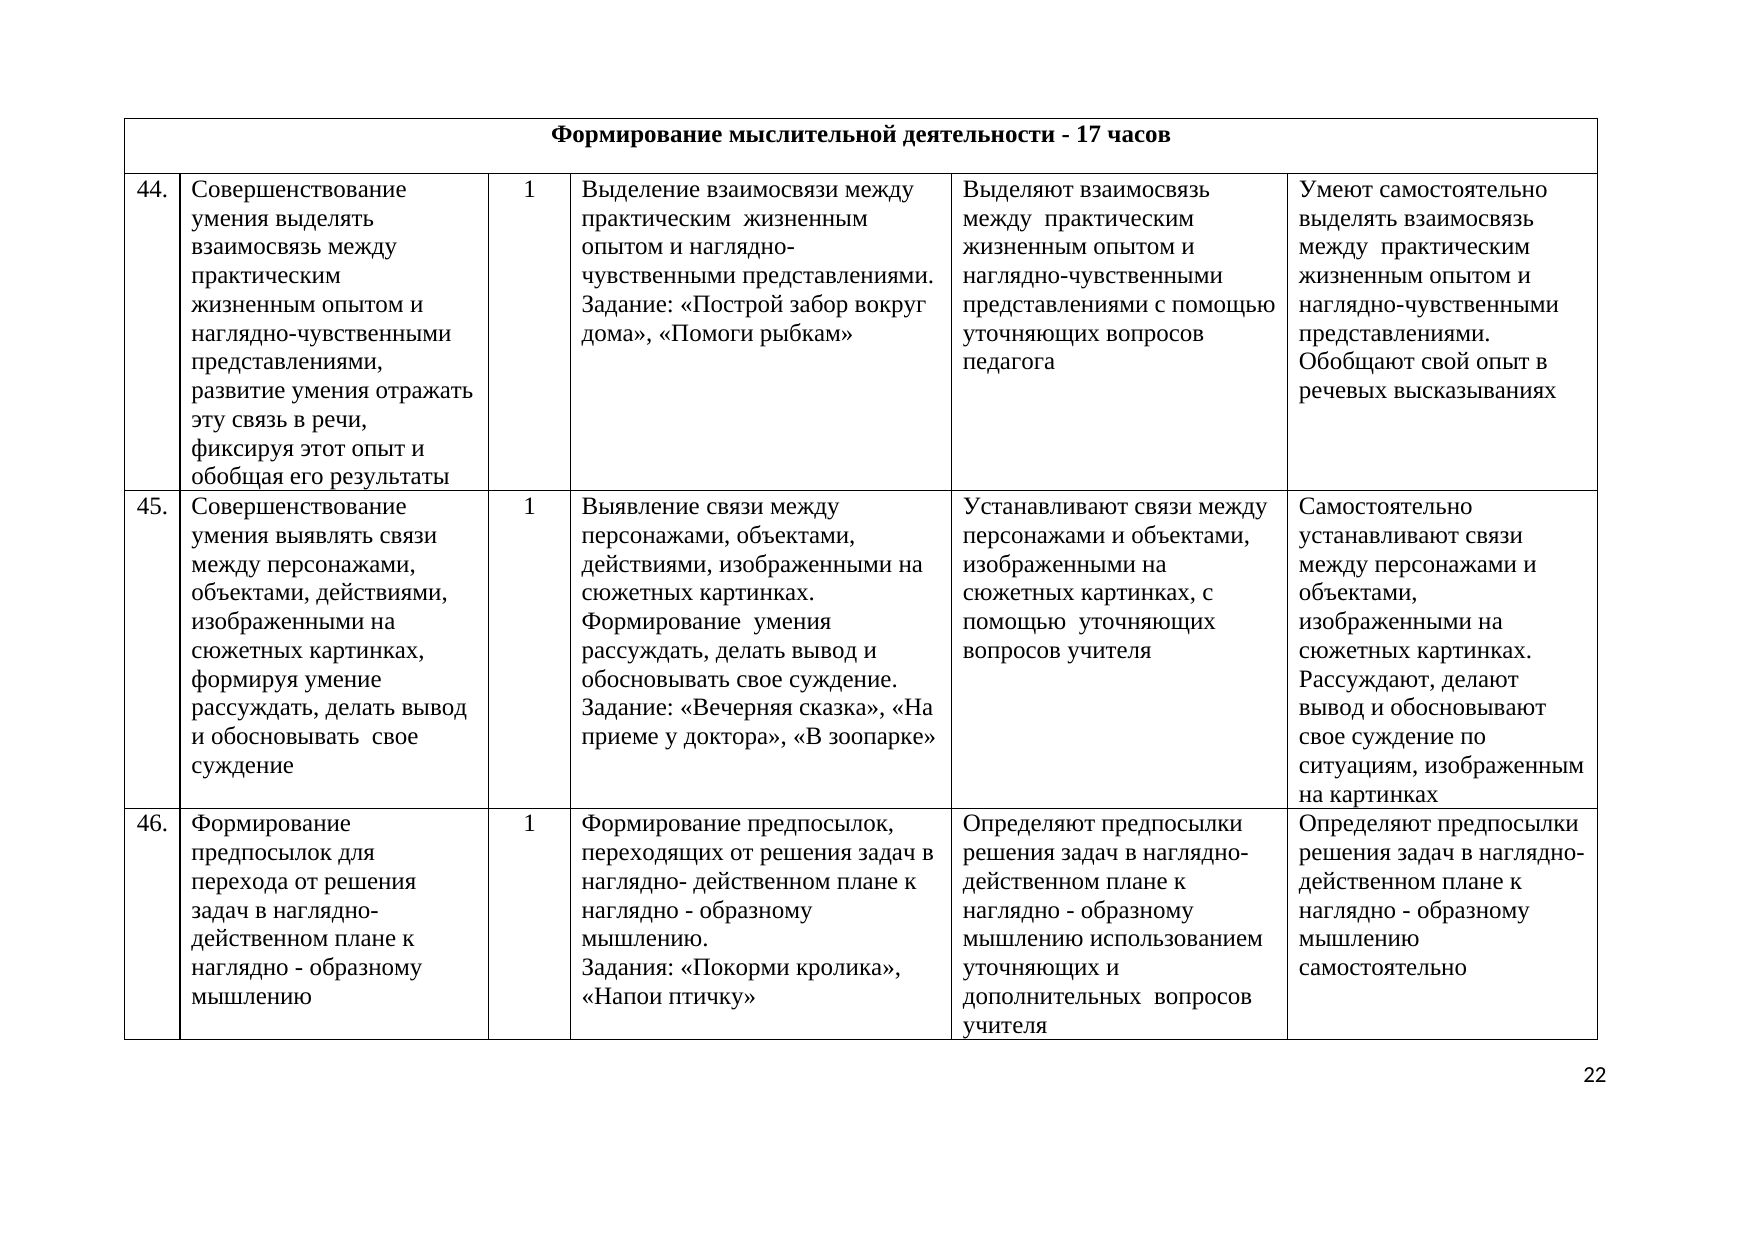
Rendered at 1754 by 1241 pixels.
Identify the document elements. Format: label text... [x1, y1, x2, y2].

table_cell 1 [489, 809, 570, 1038]
table_cell Выявление связи между персонажами, объектами, действиями, изображенными на сюжетных картинках. Формирование умения рассуждать, делать вывод и обосновывать свое суждение. Задание: «Вечерняя сказка», «На приеме у доктора», «В зоопарке» [571, 491, 951, 807]
table_cell Формирование предпосылок для перехода от решения задач в наглядно- действенном плане к наглядно - образному мышлению [181, 809, 488, 1038]
table_cell Определяют предпосылки решения задач в наглядно- действенном плане к наглядно - образному мышлению использованием уточняющих и дополнительных вопросов учителя [952, 809, 1287, 1038]
table_cell Формирование мыслительной деятельности - 17 часов [125, 119, 1597, 173]
table_cell 1 [489, 174, 570, 490]
table_cell Выделяют взаимосвязь между практическим жизненным опытом и наглядно-чувственными представлениями с помощью уточняющих вопросов педагога [952, 174, 1287, 490]
table_cell 45. [125, 491, 179, 807]
table_cell Устанавливают связи между персонажами и объектами, изображенными на сюжетных картинках, с помощью уточняющих вопросов учителя [952, 491, 1287, 807]
table_cell 1 [489, 491, 570, 807]
table_cell 46. [125, 809, 179, 1038]
table_cell Определяют предпосылки решения задач в наглядно- действенном плане к наглядно - образному мышлению самостоятельно [1288, 809, 1597, 1038]
table_cell Выделение взаимосвязи между практическим жизненным опытом и наглядно-чувственными представлениями. Задание: «Построй забор вокруг дома», «Помоги рыбкам» [571, 174, 951, 490]
table_cell Умеют самостоятельно выделять взаимосвязь между практическим жизненным опытом и наглядно-чувственными представлениями. Обобщают свой опыт в речевых высказываниях [1288, 174, 1597, 490]
table_cell Самостоятельно устанавливают связи между персонажами и объектами, изображенными на сюжетных картинках. Рассуждают, делают вывод и обосновывают свое суждение по ситуациям, изображенным на картинках [1288, 491, 1597, 807]
table_cell Совершенствование умения выделять взаимосвязь между практическим жизненным опытом и наглядно-чувственными представлениями, развитие умения отражать эту связь в речи, фиксируя этот опыт и обобщая его результаты [181, 174, 488, 490]
table_cell Совершенствование умения выявлять связи между персонажами, объектами, действиями, изображенными на сюжетных картинках, формируя умение рассуждать, делать вывод и обосновывать свое суждение [181, 491, 488, 807]
table_cell Формирование предпосылок, переходящих от решения задач в наглядно- действенном плане к наглядно - образному мышлению. Задания: «Покорми кролика», «Напои птичку» [571, 809, 951, 1038]
table_cell 44. [125, 174, 179, 490]
